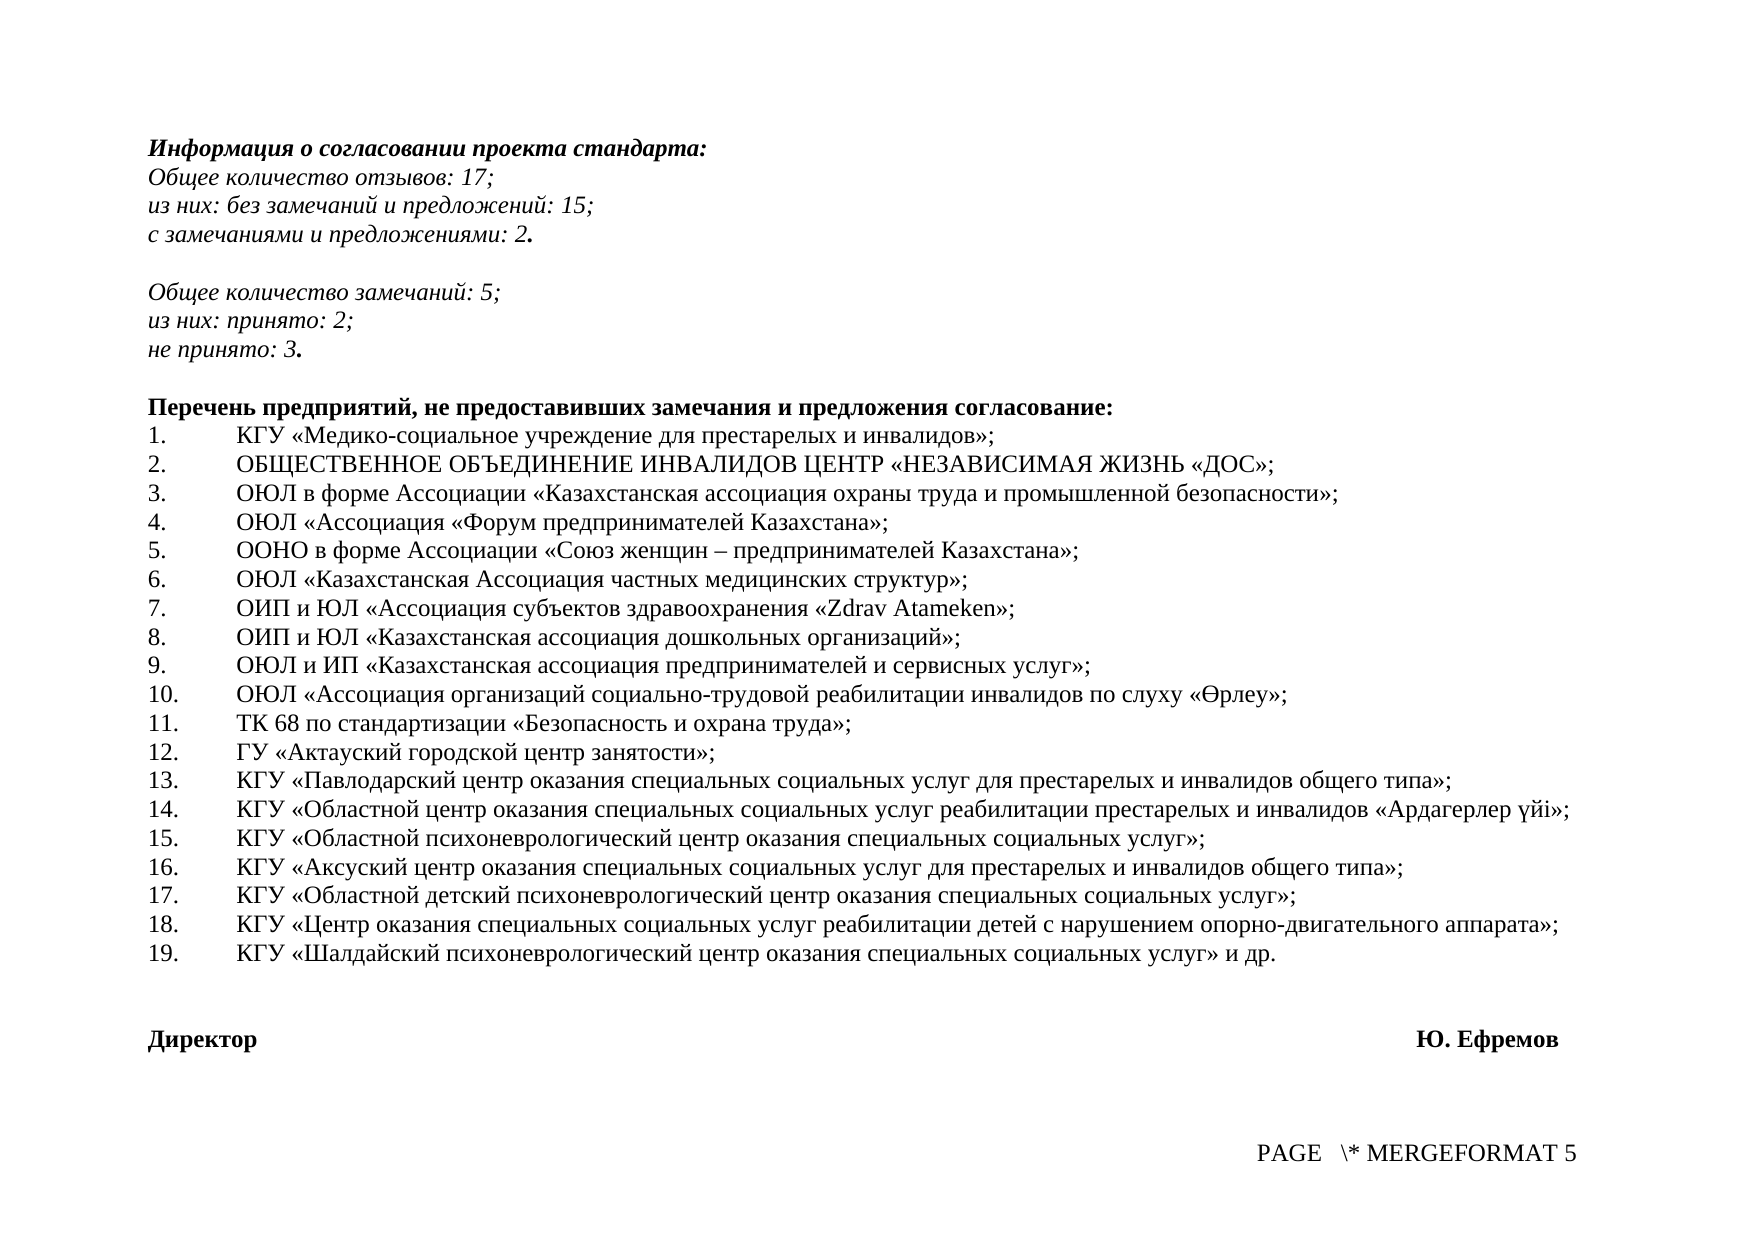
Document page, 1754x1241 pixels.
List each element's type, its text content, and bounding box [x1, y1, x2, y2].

list КГУ «Павлодарский центр оказания специальных социальных услуг для престарелых и инвалидов общего типа»; [89, 765, 1577, 794]
list ГУ «Актауский городской центр занятости»; [89, 737, 1577, 765]
list ОБЩЕСТВЕННОЕ ОБЪЕДИНЕНИЕ ИНВАЛИДОВ ЦЕНТР «НЕЗАВИСИМАЯ ЖИЗНЬ «ДОС»; [89, 449, 1577, 478]
text Директор Ю. Ефремов [89, 1024, 1577, 1053]
list КГУ «Областной центр оказания специальных социальных услуг реабилитации престарелых и инвалидов «Ардагерлер үйі»; [89, 794, 1577, 823]
list ОЮЛ и ИП «Казахстанская ассоциация предпринимателей и сервисных услуг»; [89, 650, 1577, 679]
list КГУ «Областной психоневрологический центр оказания специальных социальных услуг»; [89, 823, 1577, 852]
list КГУ «Центр оказания специальных социальных услуг реабилитации детей с нарушением опорно-двигательного аппарата»; [89, 909, 1577, 938]
list ОЮЛ «Ассоциация организаций социально-трудовой реабилитации инвалидов по слуху «Өрлеу»; [89, 679, 1577, 708]
text Информация о согласовании проекта стандарта: [89, 133, 1577, 162]
list ОЮЛ «Ассоциация «Форум предпринимателей Казахстана»; [89, 507, 1577, 535]
text Общее количество отзывов: 17; [89, 162, 1577, 190]
list ОИП и ЮЛ «Казахстанская ассоциация дошкольных организаций»; [89, 622, 1577, 650]
list КГУ «Шалдайский психоневрологический центр оказания специальных социальных услуг» и др. [89, 938, 1577, 967]
text не принято: 3. [89, 334, 1577, 363]
list ОЮЛ «Казахстанская Ассоциация частных медицинских структур»; [89, 564, 1577, 593]
list КГУ «Областной детский психоневрологический центр оказания специальных социальных услуг»; [89, 880, 1577, 909]
text из них: принято: 2; [89, 305, 1577, 334]
text из них: без замечаний и предложений: 15; [89, 190, 1577, 219]
text Общее количество замечаний: 5; [89, 277, 1577, 305]
text Перечень предприятий, не предоставивших замечания и предложения согласование: [89, 392, 1577, 420]
list КГУ «Медико-социальное учреждение для престарелых и инвалидов»; [89, 420, 1577, 449]
list КГУ «Аксуский центр оказания специальных социальных услуг для престарелых и инвалидов общего типа»; [89, 852, 1577, 880]
list ОЮЛ в форме Ассоциации «Казахстанская ассоциация охраны труда и промышленной безопасности»; [89, 478, 1577, 507]
text с замечаниями и предложениями: 2. [89, 219, 1577, 248]
list ОИП и ЮЛ «Ассоциация субъектов здравоохранения «Zdrav Atameken»; [89, 593, 1577, 622]
list ТК 68 по стандартизации «Безопасность и охрана труда»; [89, 708, 1577, 737]
list ООНО в форме Ассоциации «Союз женщин – предпринимателей Казахстана»; [89, 535, 1577, 564]
